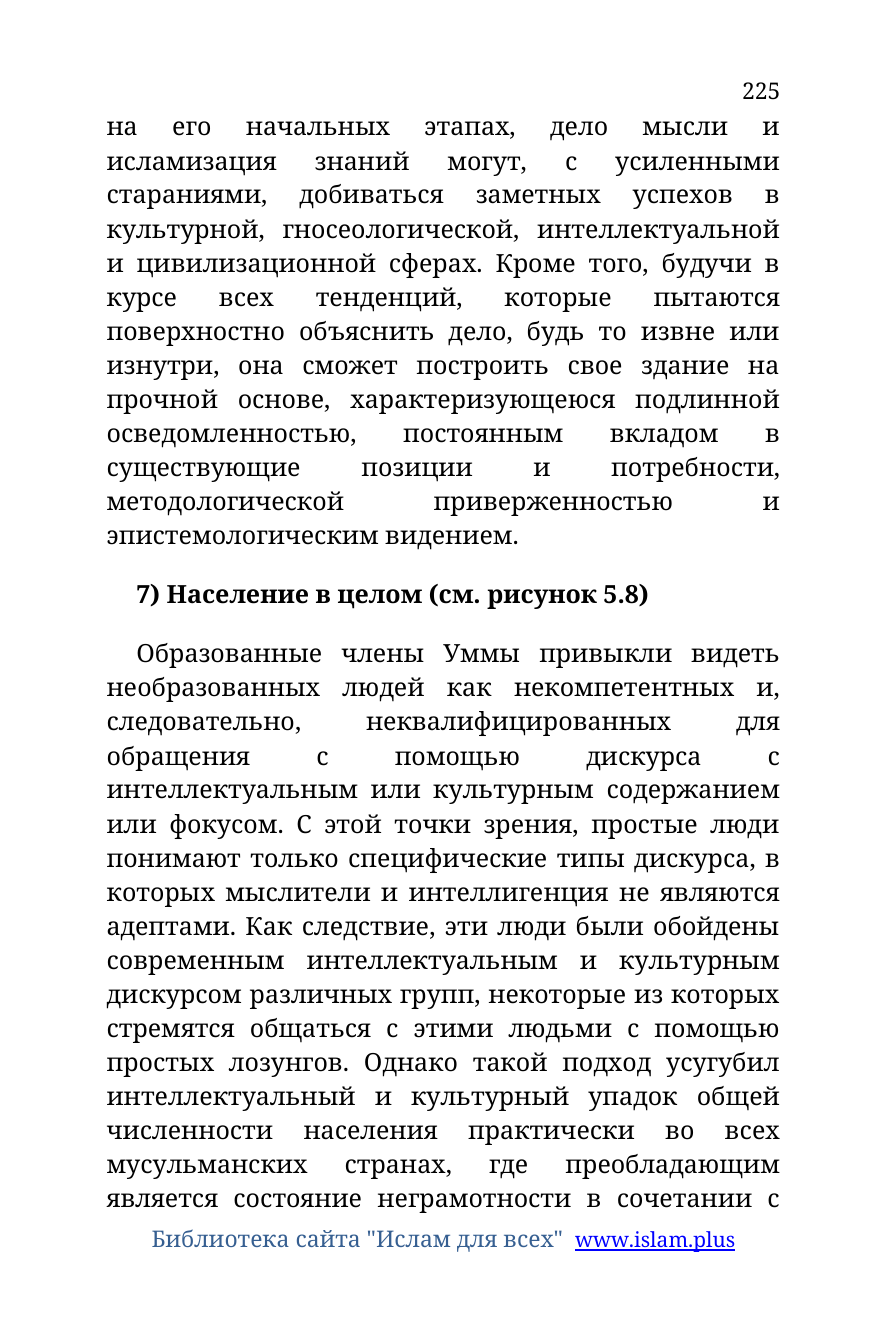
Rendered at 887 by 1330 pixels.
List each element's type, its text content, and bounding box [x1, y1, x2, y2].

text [106, 109, 780, 552]
text 7) Население в целом (см. рисунок 5.8) [136, 577, 780, 611]
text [106, 636, 780, 1215]
